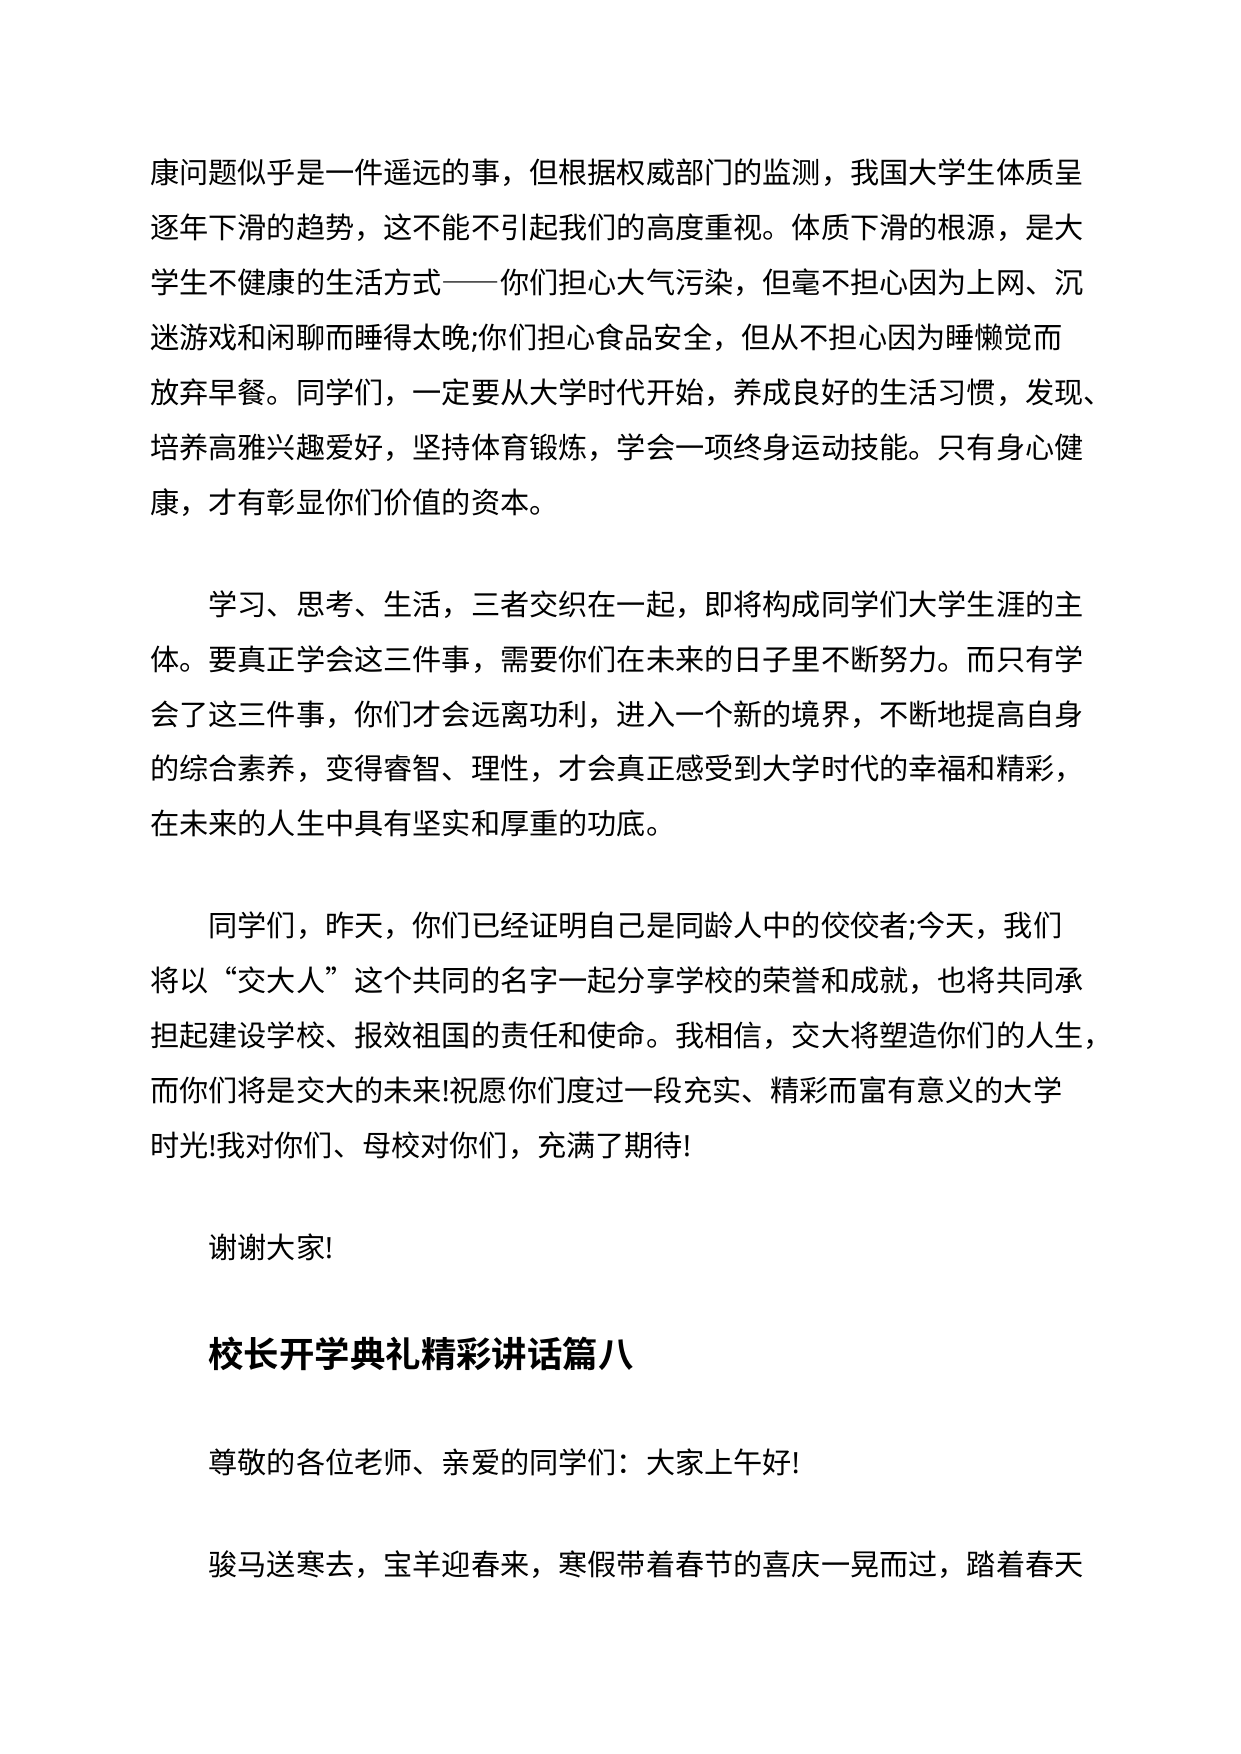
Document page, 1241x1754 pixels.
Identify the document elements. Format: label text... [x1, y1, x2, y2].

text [150, 150, 1090, 522]
text 尊敬的各位老师、亲爱的同学们：大家上午好! [150, 1440, 1090, 1482]
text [150, 1542, 1090, 1584]
text 学习、思考、生活，三者交织在一起，即将构成同学们大学生涯的主体。要真正学会这三件事，需要你们在未来的日子里不断努力。而只有学会了这三件事，你们才会远离功利，进入一个新的境界，不断地提高自身的综合素养，变得睿智、理性，才会真正感受到大学时代的幸福和精彩，在未来的人生中具有坚实和厚重的功底。 [150, 581, 1090, 843]
text 谢谢大家! [150, 1224, 1090, 1267]
text 校长开学典礼精彩讲话篇八 [150, 1326, 1090, 1378]
text 同学们，昨天，你们已经证明自己是同龄人中的佼佼者;今天，我们将以“交大人”这个共同的名字一起分享学校的荣誉和成就，也将共同承担起建设学校、报效祖国的责任和使命。我相信，交大将塑造你们的人生，而你们将是交大的未来!祝愿你们度过一段充实、精彩而富有意义的大学时光!我对你们、母校对你们，充满了期待! [150, 903, 1090, 1165]
